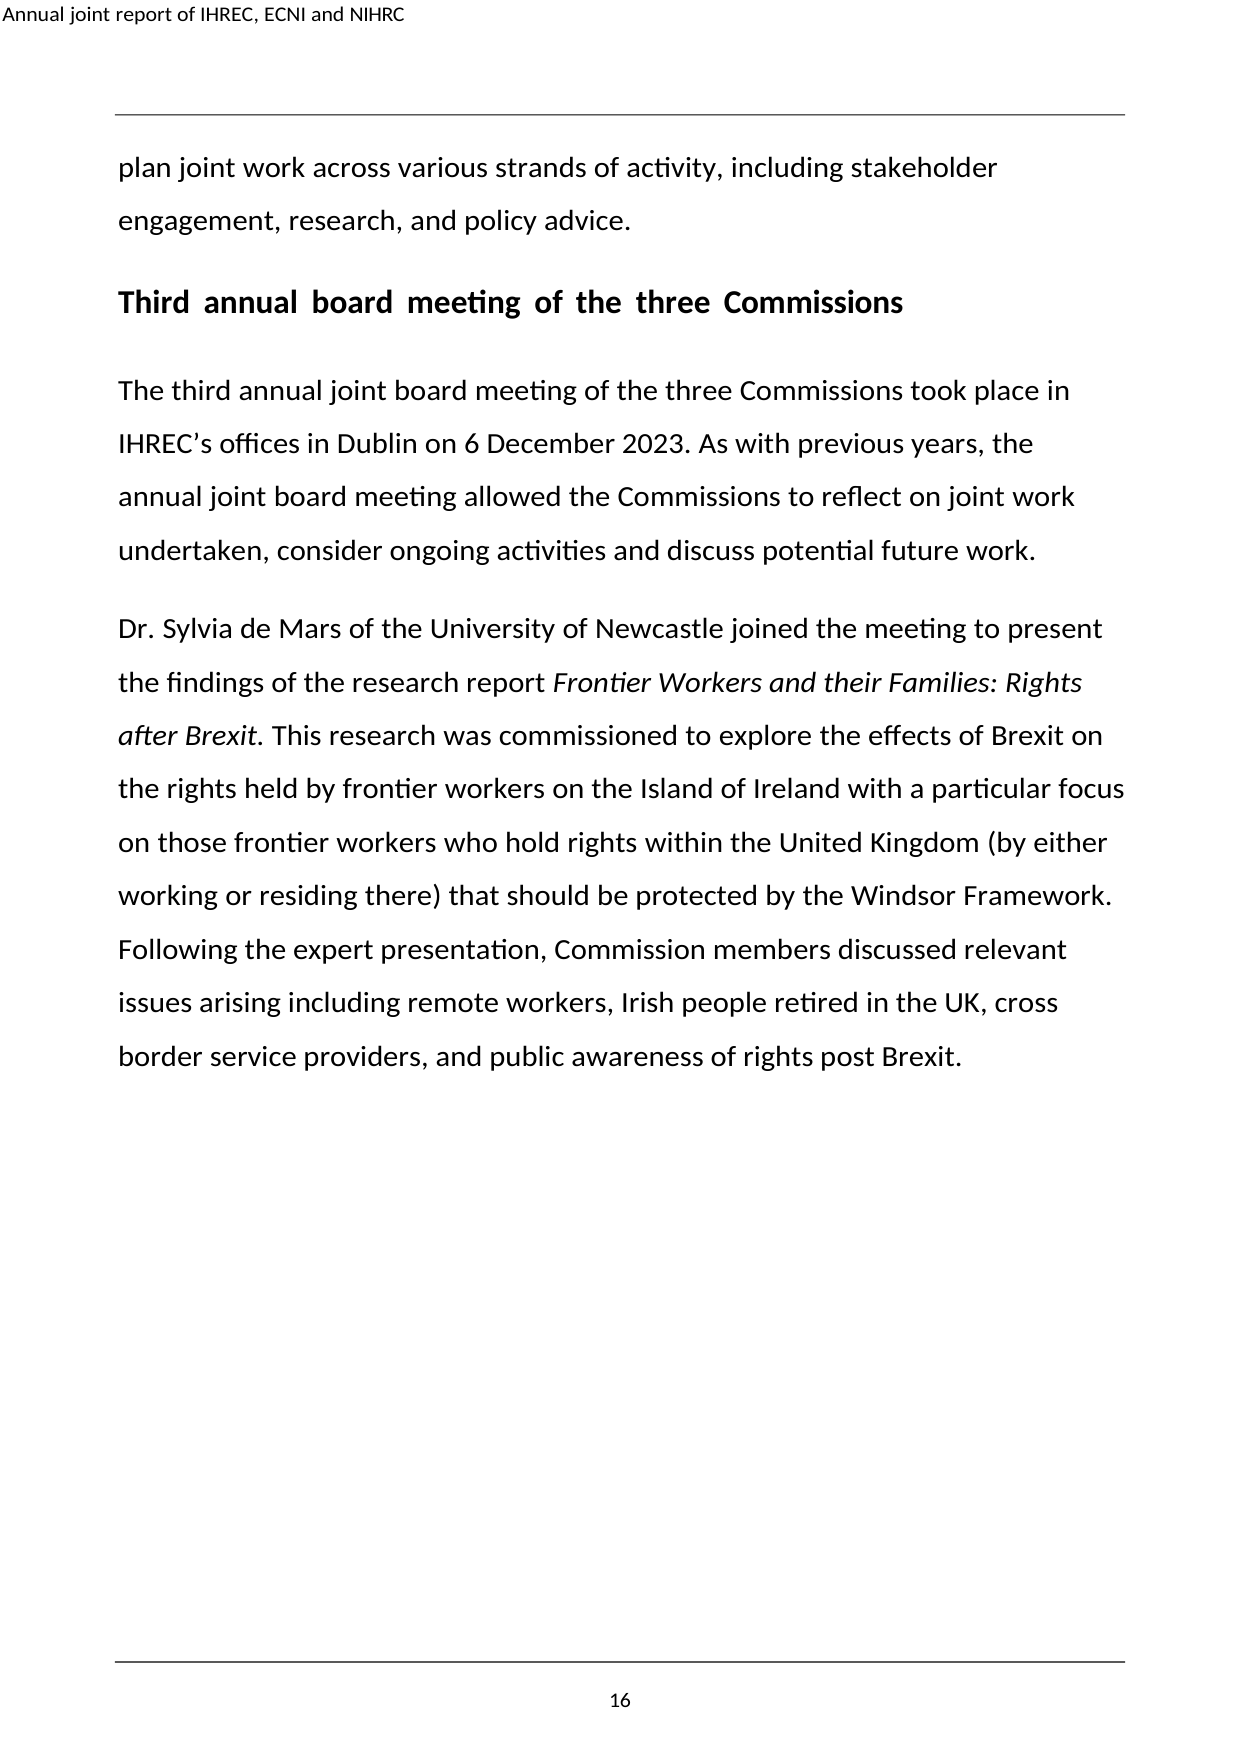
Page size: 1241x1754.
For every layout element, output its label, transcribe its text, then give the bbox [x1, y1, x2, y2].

text the rights held by frontier workers on the Island of Ireland with a particular focus on those frontier workers who hold rights within the United Kingdom (by either working or residing there) that should be protected by the Windsor Framework. [118, 771, 1136, 913]
text Dr. Sylvia de Mars of the University of Newcastle joined the meeting to present the findings of the research report Frontier Workers and their Families: Rights after Brexit. This research was commissioned to explore the effects of Brexit on [118, 610, 1111, 753]
text Following the expert presentation, Commission members discussed relevant issues arising including remote workers, Irish people retired in the UK, cross border service providers, and public awareness of rights post Brexit. [118, 931, 1077, 1073]
text plan joint work across various strands of activity, including stakeholder engagement, research, and policy advice. [118, 149, 1077, 238]
subtitle Third annual board meeting of the three Commissions [118, 281, 1136, 321]
text The third annual joint board meeting of the three Commissions took place in IHREC’s offices in Dublin on 6 December 2023. As with previous years, the annual joint board meeting allowed the Commissions to reflect on joint work undertaken, consider ongoing activities and discuss potential future work. [118, 372, 1077, 567]
